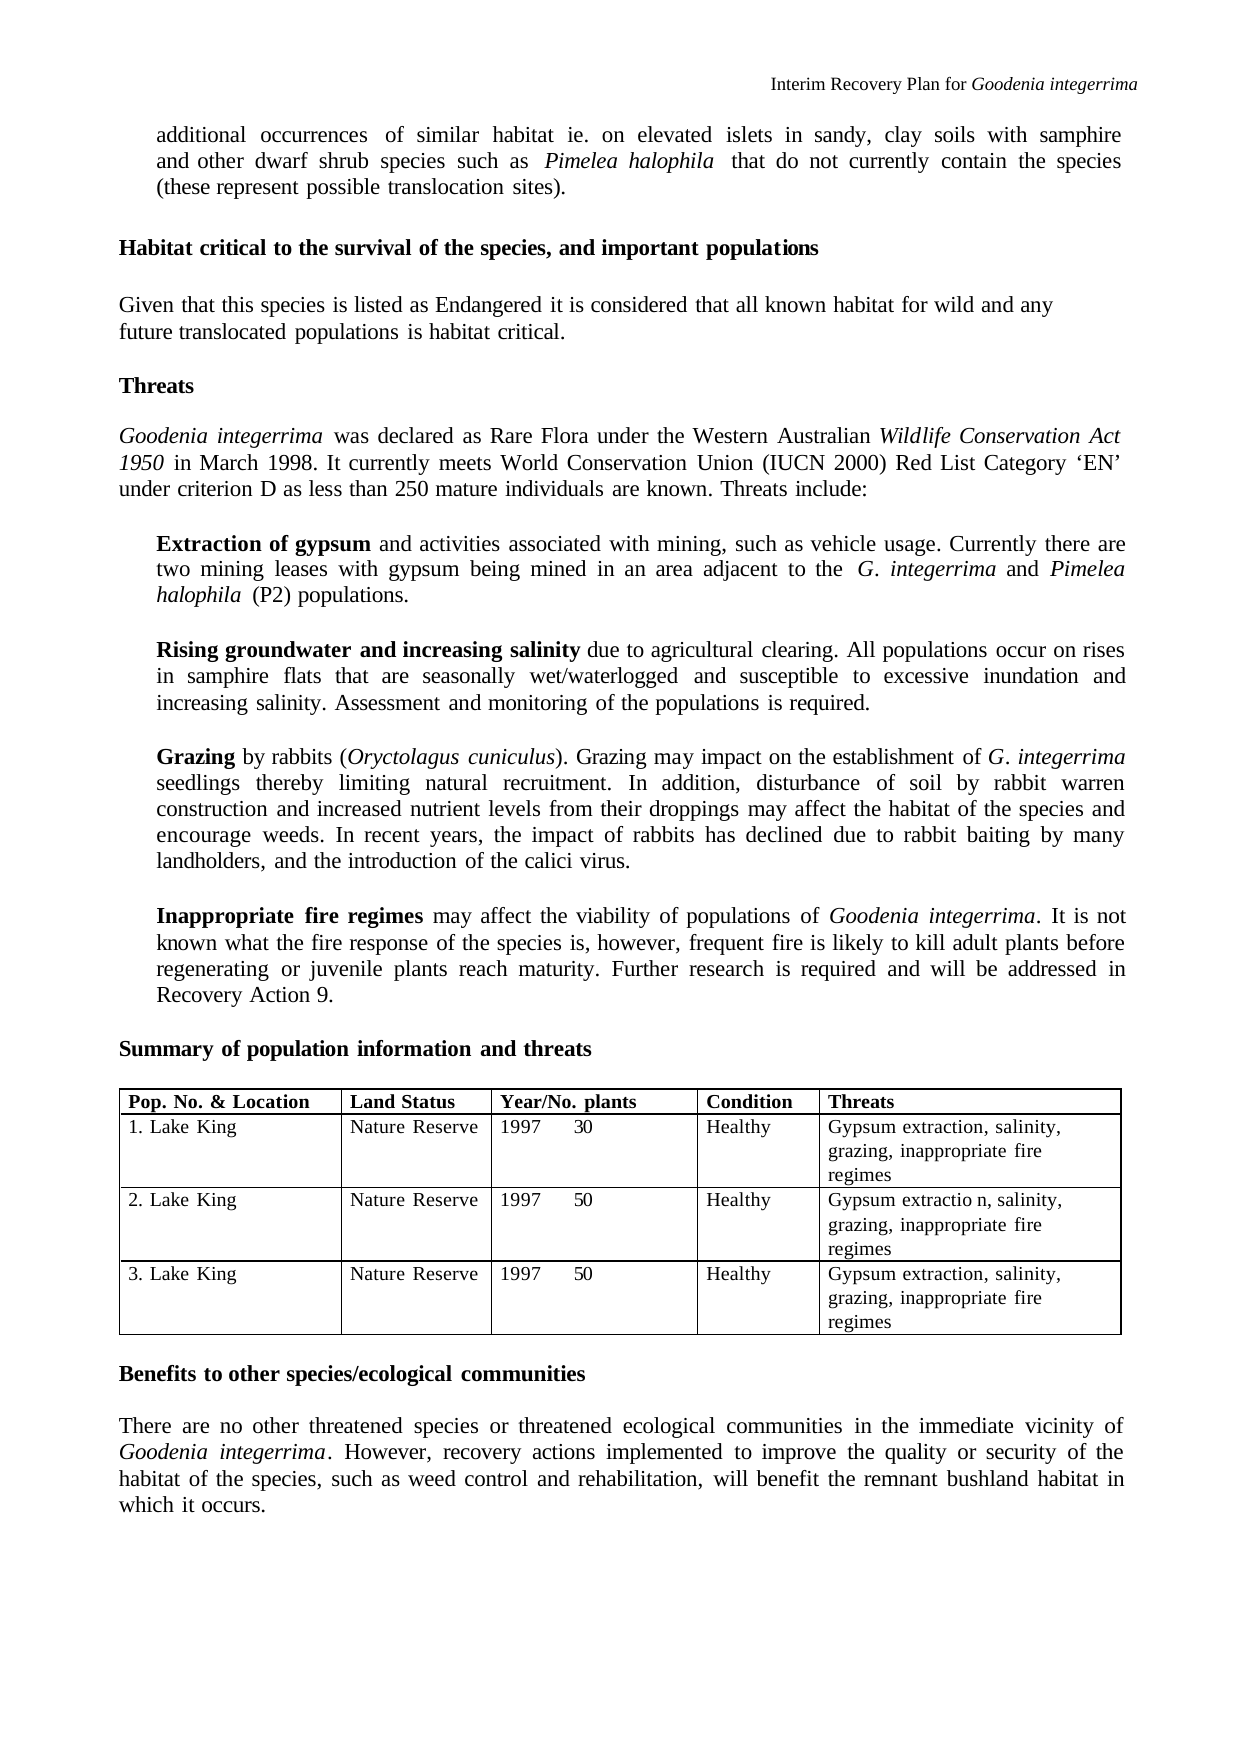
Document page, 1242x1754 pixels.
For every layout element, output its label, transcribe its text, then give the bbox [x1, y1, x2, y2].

text Rising groundwater and increasing salinity due to agricultural clearing. All populations occur on rises in samphire flats that are seasonally wet/waterlogged and susceptible to excessive inundation and increasing salinity. Assessment and monitoring of the populations is required. [156, 636, 1126, 715]
table_cell 1997 50 [492, 1188, 697, 1260]
table_cell Gypsum extraction, salinity, grazing, inappropriate fire regimes [820, 1262, 1120, 1334]
text Inappropriate fire regimes may affect the viability of populations of Goodenia integerrima. It is not known what the fire response of the species is, however, frequent fire is likely to kill adult plants before regenerating or juvenile plants reach maturity. Further research is required and will be addressed in Recovery Action 9. [156, 902, 1126, 1008]
text Habitat critical to the survival of the species, and important populations [119, 234, 1135, 260]
table_cell Nature Reserve [342, 1262, 491, 1334]
text Given that this species is listed as Endangered it is considered that all known habitat for wild and any future translocated populations is habitat critical. [119, 292, 1112, 344]
table_cell 2. Lake King [120, 1188, 341, 1260]
table_header Year/No. plants [492, 1090, 697, 1113]
table_cell 1997 30 [492, 1115, 697, 1187]
table_header Threats [820, 1090, 1120, 1113]
table_cell 3. Lake King [120, 1261, 341, 1334]
table_cell 1997 50 [492, 1262, 697, 1334]
text Grazing by rabbits (Oryctolagus cuniculus). Grazing may impact on the establishment of G. integerrima seedlings thereby limiting natural recruitment. In addition, disturbance of soil by rabbit warren construction and increased nutrient levels from their droppings may affect the habitat of the species and encourage weeds. In recent years, the impact of rabbits has declined due to rabbit baiting by many landholders, and the introduction of the calici virus. [156, 743, 1126, 874]
text Threats [119, 372, 1135, 399]
table_header Condition [698, 1090, 819, 1113]
table_cell Nature Reserve [342, 1115, 491, 1187]
text under criterion D as less than 250 mature individuals are known. Threats include: [119, 476, 1135, 502]
table_cell Healthy [698, 1262, 819, 1334]
table_cell Nature Reserve [342, 1188, 491, 1260]
table_cell Gypsum extraction, salinity, grazing, inappropriate fire regimes [820, 1115, 1120, 1187]
table_cell Healthy [698, 1188, 819, 1260]
text Benefits to other species/ecological communities [119, 1361, 589, 1387]
text There are no other threatened species or threatened ecological communities in the immediate vicinity of Goodenia integerrima. However, recovery actions implemented to improve the quality or security of the habitat of the species, such as weed control and rehabilitation, will benefit the remnant bushland habitat in which it occurs. [119, 1412, 1124, 1517]
table_cell Healthy [698, 1115, 819, 1187]
text Summary of population information and threats [119, 1034, 1135, 1060]
table_cell Gypsum extractio n, salinity, grazing, inappropriate fire regimes [820, 1188, 1120, 1260]
table_cell 1. Lake King [120, 1114, 341, 1187]
text additional occurrences of similar habitat ie. on elevated islets in sandy, clay soils with samphire and other dwarf shrub species such as Pimelea halophila that do not currently contain the species (these represent possible translocation sites). [156, 122, 1122, 199]
table_header Land Status [342, 1090, 491, 1113]
table_header Pop. No. & Location [120, 1090, 341, 1113]
text Goodenia integerrima was declared as Rare Flora under the Western Australian Wildlife Conservation Act [119, 422, 1135, 449]
text Extraction of gypsum and activities associated with mining, such as vehicle usage. Currently there are two mining leases with gypsum being mined in an area adjacent to the G. integerrima and Pimelea halophila (P2) populations. [156, 531, 1126, 607]
text 1950 in March 1998. It currently meets World Conservation Union (IUCN 2000) Red List Category ‘EN’ [119, 449, 1135, 475]
